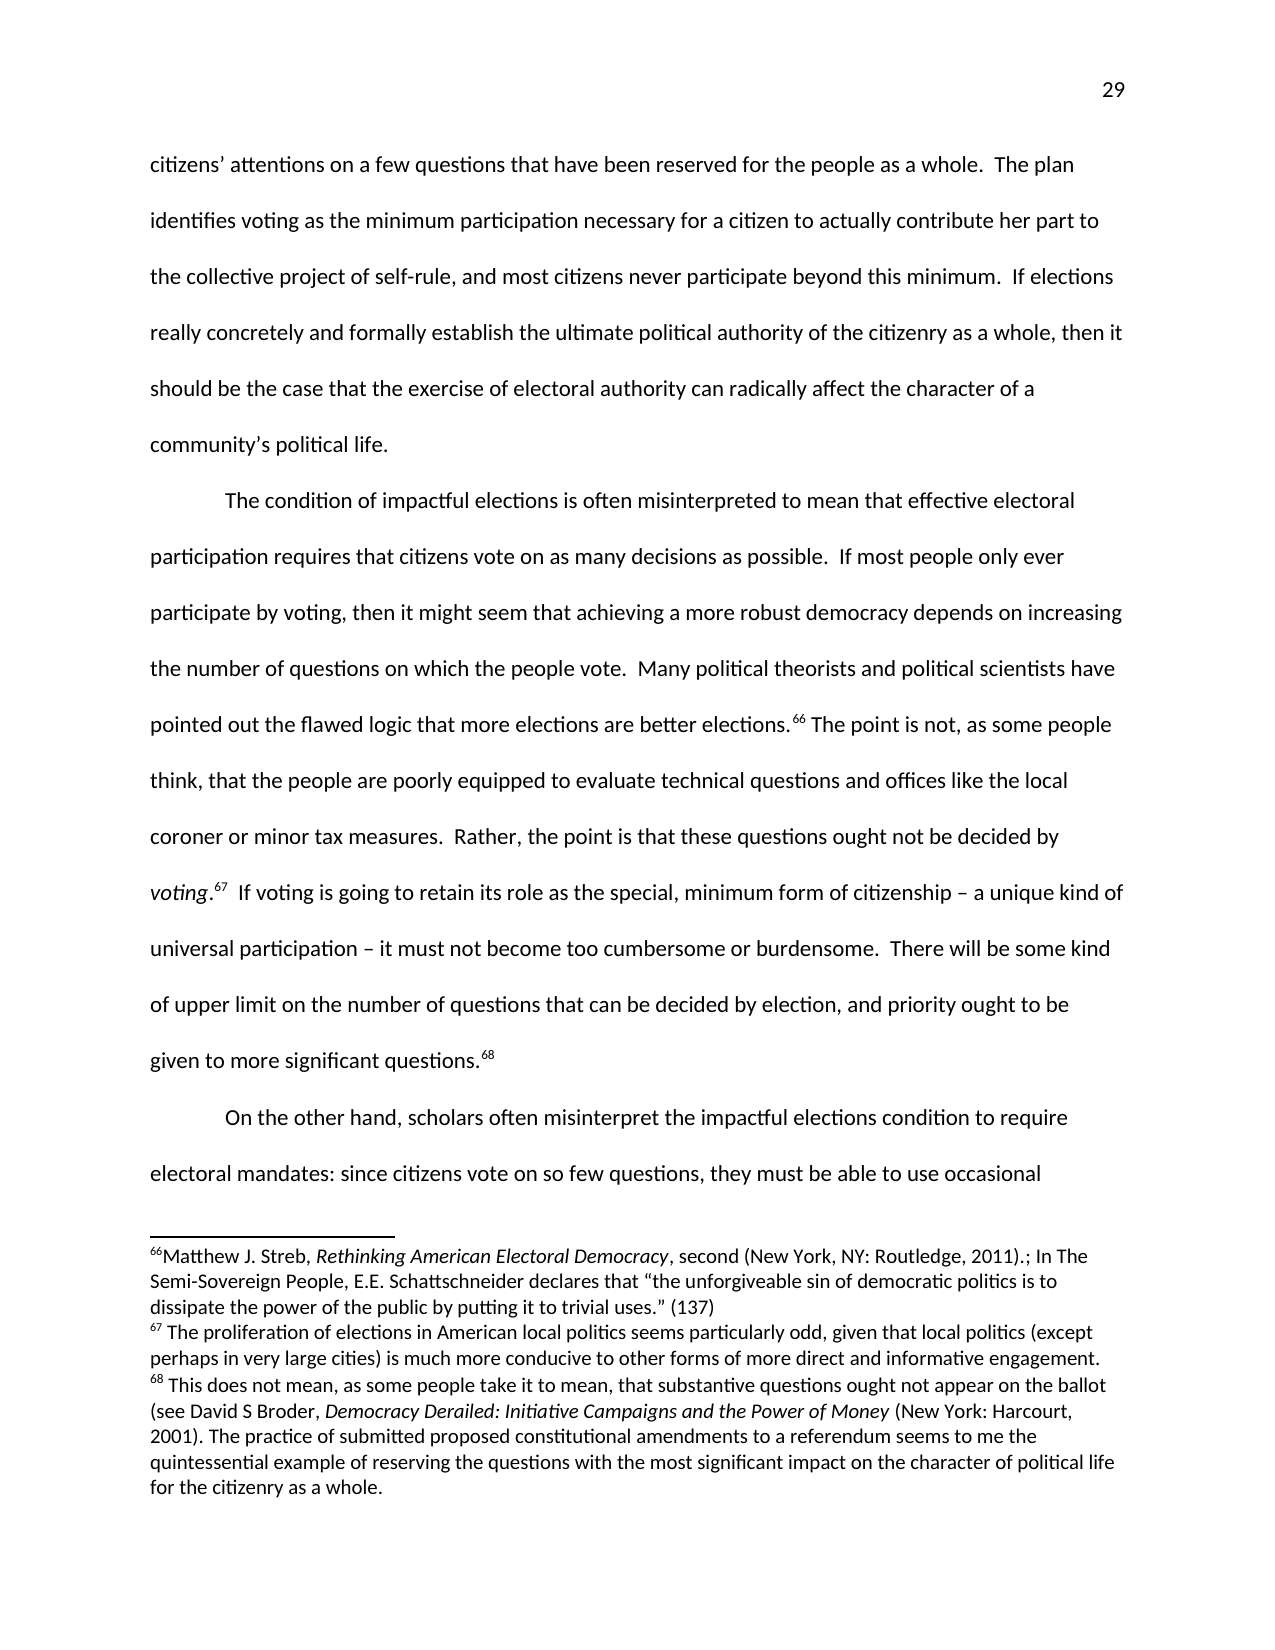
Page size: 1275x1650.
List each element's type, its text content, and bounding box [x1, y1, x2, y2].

text The second condition for voting to effectively play its role in the plan for democracy is that the impact of elections on the character of public life should be substantial. The plan for democracy focuses citizens’ attentions on a few questions that have been reserved for the people as a whole. The plan identifies voting as the minimum participation necessary for a citizen to actually contribute her part to the collective project of self-rule, and most citizens never participate beyond this minimum. If elections really concretely and formally establish the ultimate political authority of the citizenry as a whole, then it should be the case that the exercise of electoral authority can radically affect the character of a community’s political life. [150, 150, 1125, 458]
text The condition of impactful elections is often misinterpreted to mean that effective electoral participation requires that citizens vote on as many decisions as possible. If most people only ever participate by voting, then it might seem that achieving a more robust democracy depends on increasing the number of questions on which the people vote. Many political theorists and political scientists have pointed out the flawed logic that more elections are better elections. The point is not, as some people think, that the people are poorly equipped to evaluate technical questions and offices like the local coroner or minor tax measures. Rather, the point is that these questions ought not be decided by voting. If voting is going to retain its role as the special, minimum form of citizenship – a unique kind of universal participation – it must not become too cumbersome or burdensome. There will be some kind of upper limit on the number of questions that can be decided by election, and priority ought to be given to more significant questions. [150, 486, 1125, 1075]
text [150, 1103, 1125, 1187]
